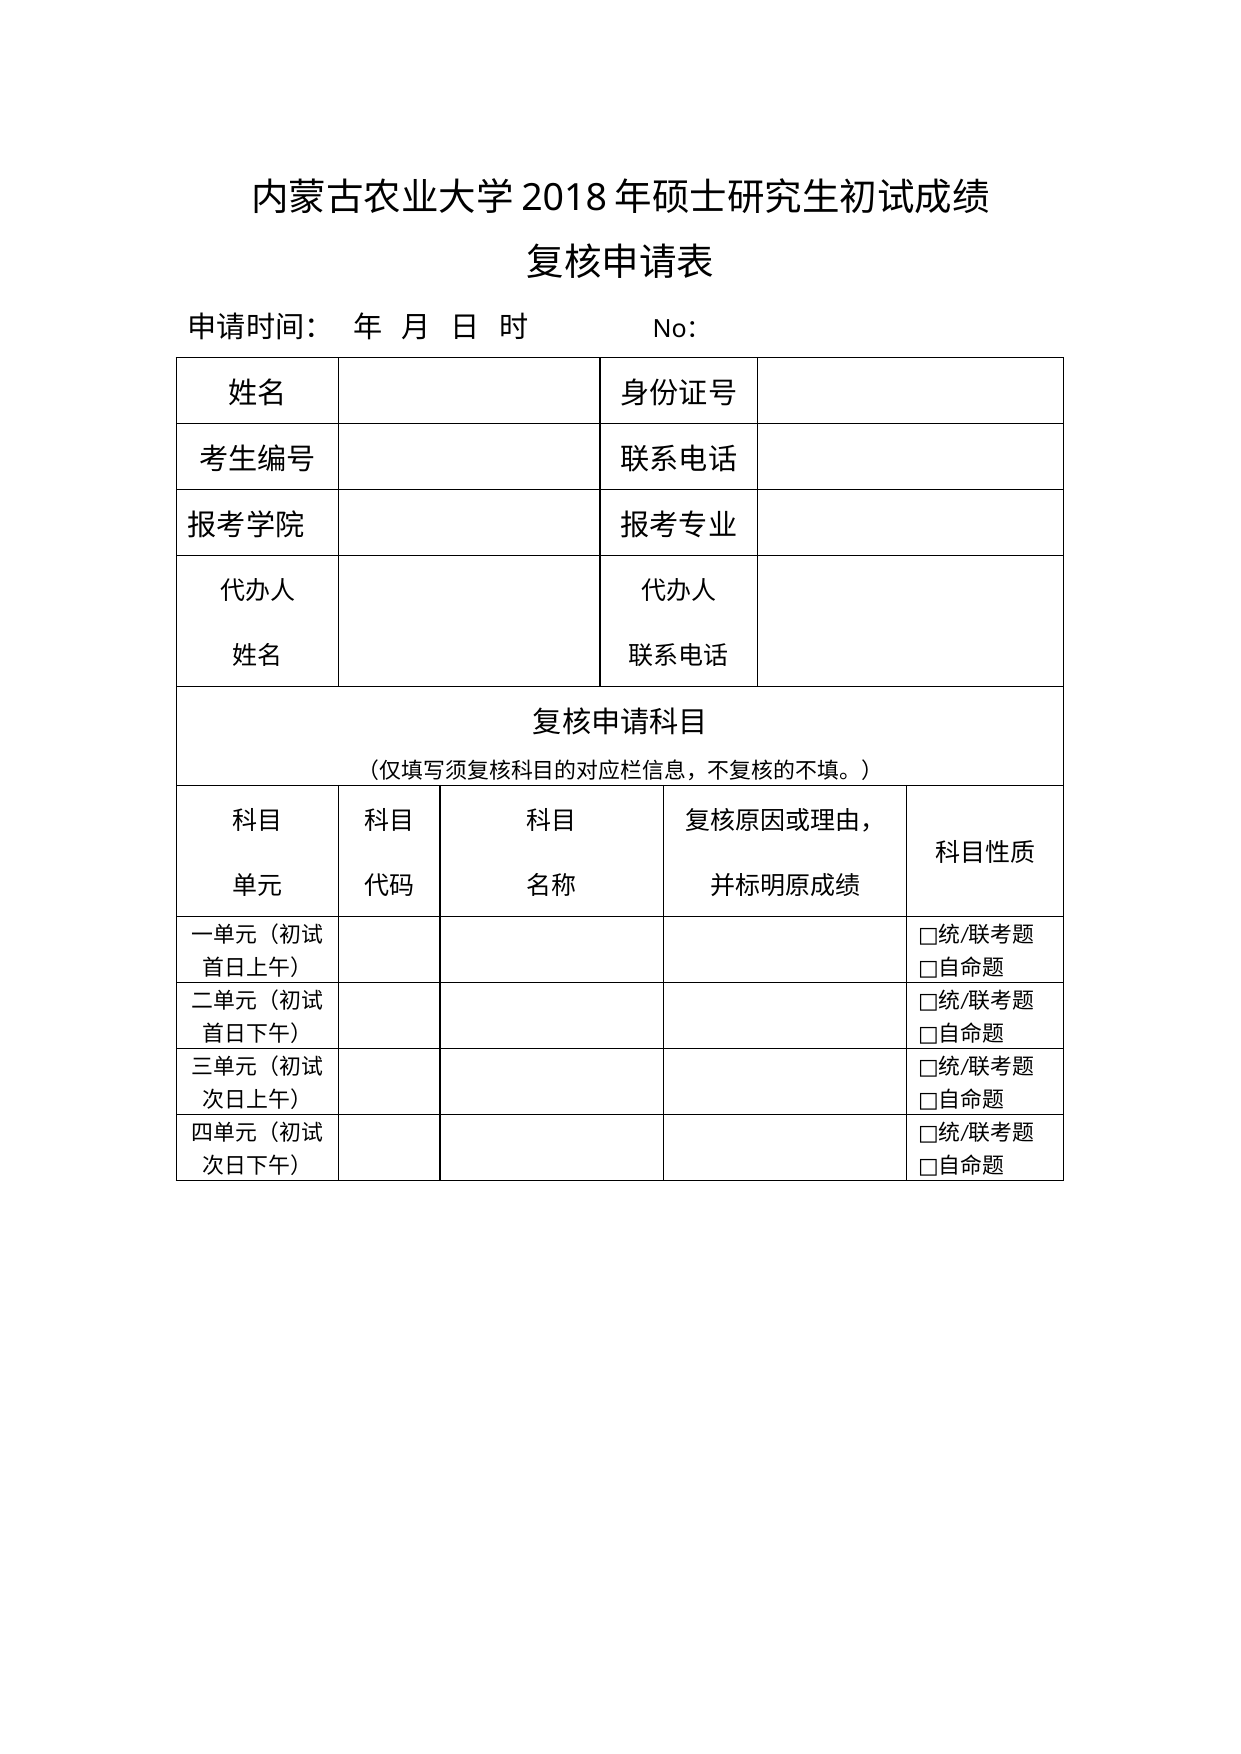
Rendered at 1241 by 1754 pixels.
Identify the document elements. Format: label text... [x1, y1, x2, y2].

table_cell 报考学院 [177, 490, 338, 555]
table_cell [441, 1115, 663, 1180]
table_cell 科目性质 [907, 786, 1063, 916]
text 复核申请表 [187, 227, 1053, 292]
table_cell 考生编号 [177, 424, 338, 489]
table_cell [664, 917, 906, 982]
table_cell 四单元（初试次日下午） [177, 1115, 338, 1180]
table_cell 科目 名称 [441, 786, 663, 916]
table_cell [441, 983, 663, 1048]
table_cell [758, 556, 1063, 686]
table_cell [441, 1049, 663, 1114]
table_header [339, 358, 599, 423]
table_cell [441, 917, 663, 982]
table_cell [339, 490, 599, 555]
table_cell 代办人 联系电话 [601, 556, 757, 686]
table_cell [339, 556, 599, 686]
table_cell [664, 1115, 906, 1180]
table_header 身份证号 [601, 358, 757, 423]
table_cell [339, 917, 439, 982]
table_cell [339, 424, 599, 489]
table_cell [758, 490, 1063, 555]
table_cell 二单元（初试首日下午） [177, 983, 338, 1048]
table_cell □统/联考题 □自命题 [907, 1049, 1063, 1114]
table_cell [664, 983, 906, 1048]
table_cell 一单元（初试首日上午） [177, 917, 338, 982]
table_cell 复核原因或理由， 并标明原成绩 [664, 786, 906, 916]
table_cell 报考专业 [601, 490, 757, 555]
table_cell [664, 1049, 906, 1114]
table_cell 科目 代码 [339, 786, 439, 916]
table_cell [758, 424, 1063, 489]
table_cell □统/联考题 □自命题 [907, 1115, 1063, 1180]
table_cell 联系电话 [601, 424, 757, 489]
text 内蒙古农业大学2018年硕士研究生初试成绩 [187, 162, 1053, 227]
table_cell 复核申请科目 （仅填写须复核科目的对应栏信息，不复核的不填。） [177, 687, 1063, 785]
table_cell 三单元（初试次日上午） [177, 1049, 338, 1114]
table_cell [339, 1049, 439, 1114]
table_cell □统/联考题 □自命题 [907, 983, 1063, 1048]
table_header [758, 358, 1063, 423]
table_header 姓名 [177, 358, 338, 423]
table_cell □统/联考题 □自命题 [907, 917, 1063, 982]
table_cell 代办人 姓名 [177, 556, 338, 686]
text 申请时间： 年 月 日 时 No： [187, 292, 1053, 357]
table_cell 科目 单元 [177, 786, 338, 916]
table_cell [339, 1115, 439, 1180]
table_cell [339, 983, 439, 1048]
